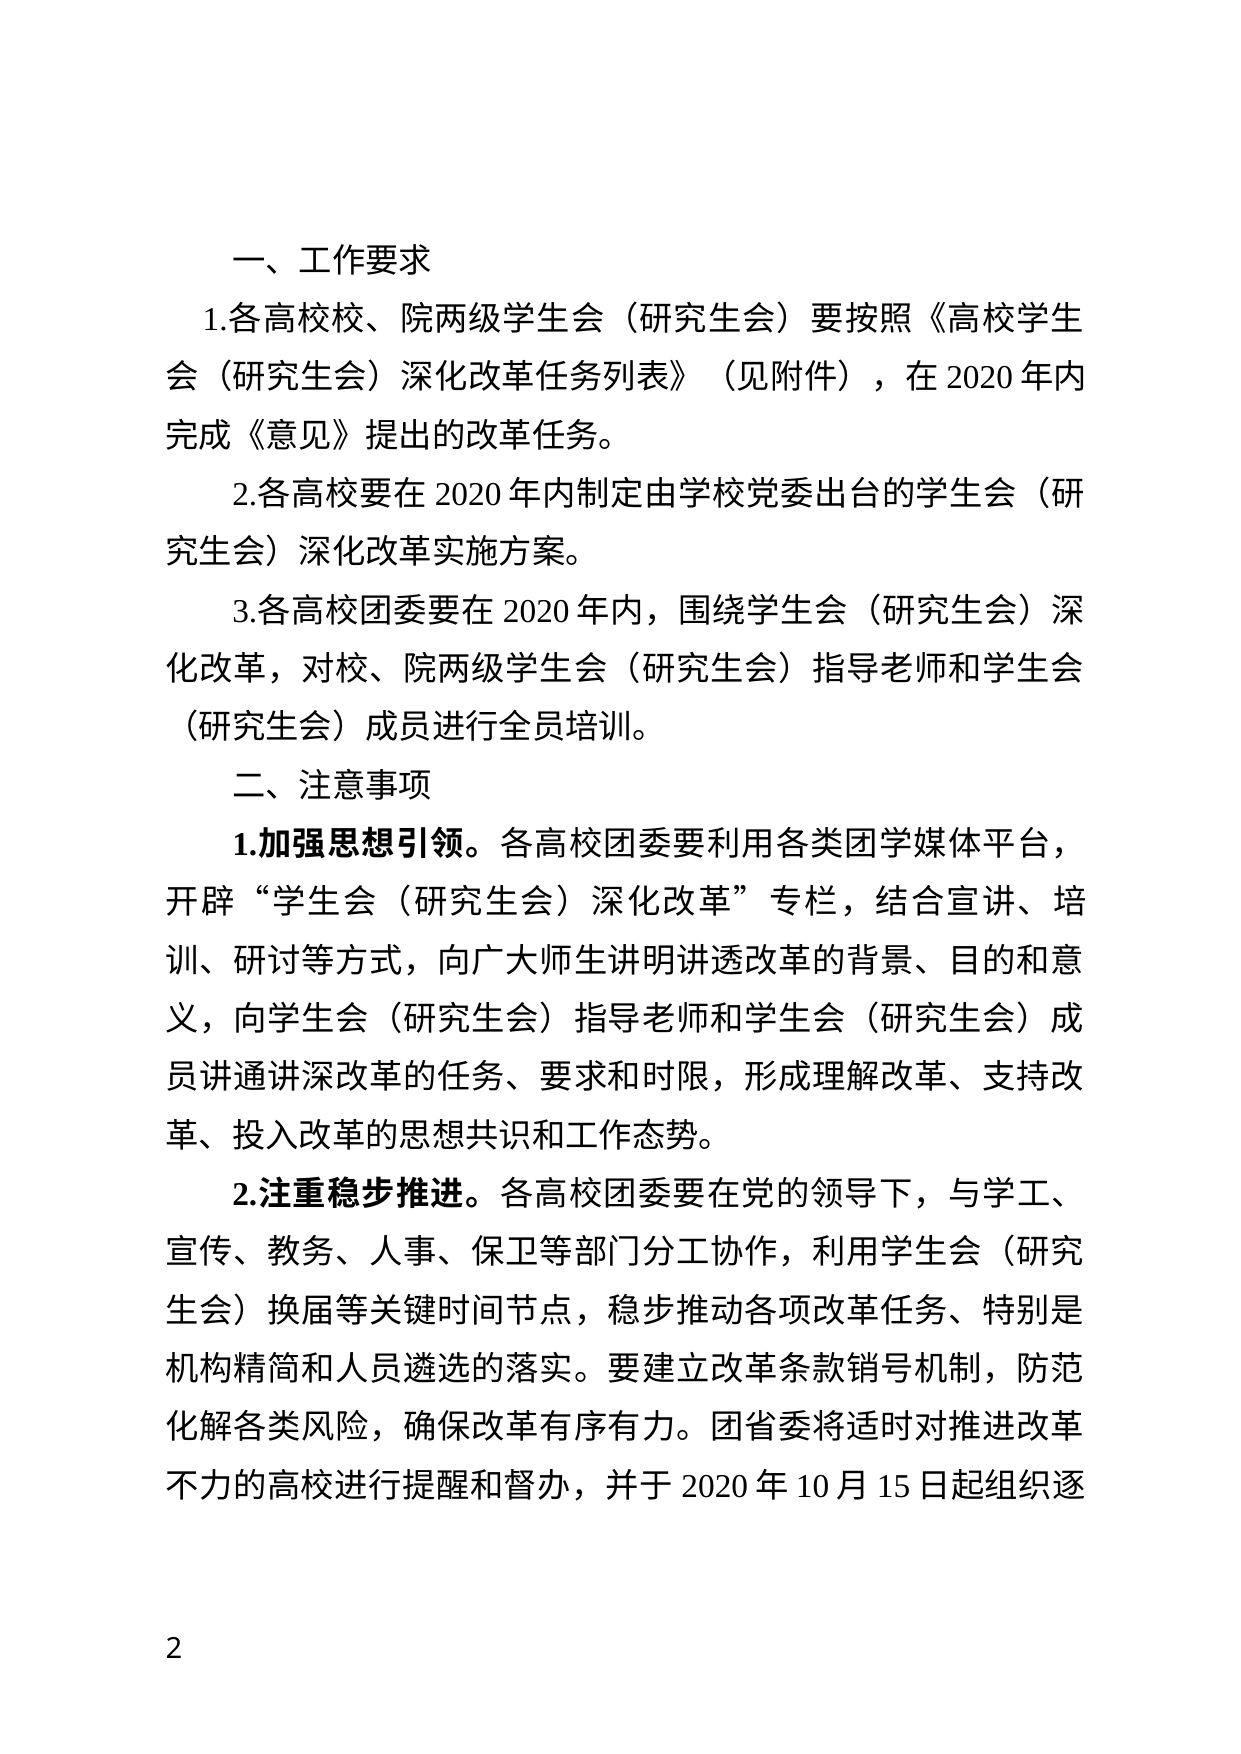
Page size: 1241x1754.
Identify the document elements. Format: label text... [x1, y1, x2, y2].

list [165, 1159, 1087, 1509]
list 二、注意事项 [165, 751, 1087, 809]
list 3.各高校团委要在2020年内，围绕学生会（研究生会）深化改革，对校、院两级学生会（研究生会）指导老师和学生会（研究生会）成员进行全员培训。 [165, 576, 1087, 751]
list 1.加强思想引领。各高校团委要利用各类团学媒体平台，开辟“学生会（研究生会）深化改革”专栏，结合宣讲、培训、研讨等方式，向广大师生讲明讲透改革的背景、目的和意义，向学生会（研究生会）指导老师和学生会（研究生会）成员讲通讲深改革的任务、要求和时限，形成理解改革、支持改革、投入改革的思想共识和工作态势。 [165, 809, 1087, 1159]
list 1.各高校校、院两级学生会（研究生会）要按照《高校学生会（研究生会）深化改革任务列表》（见附件），在2020年内完成《意见》提出的改革任务。 [165, 284, 1087, 459]
list 2.各高校要在2020年内制定由学校党委出台的学生会（研究生会）深化改革实施方案。 [165, 459, 1087, 576]
list 工作要求 [165, 226, 1087, 284]
